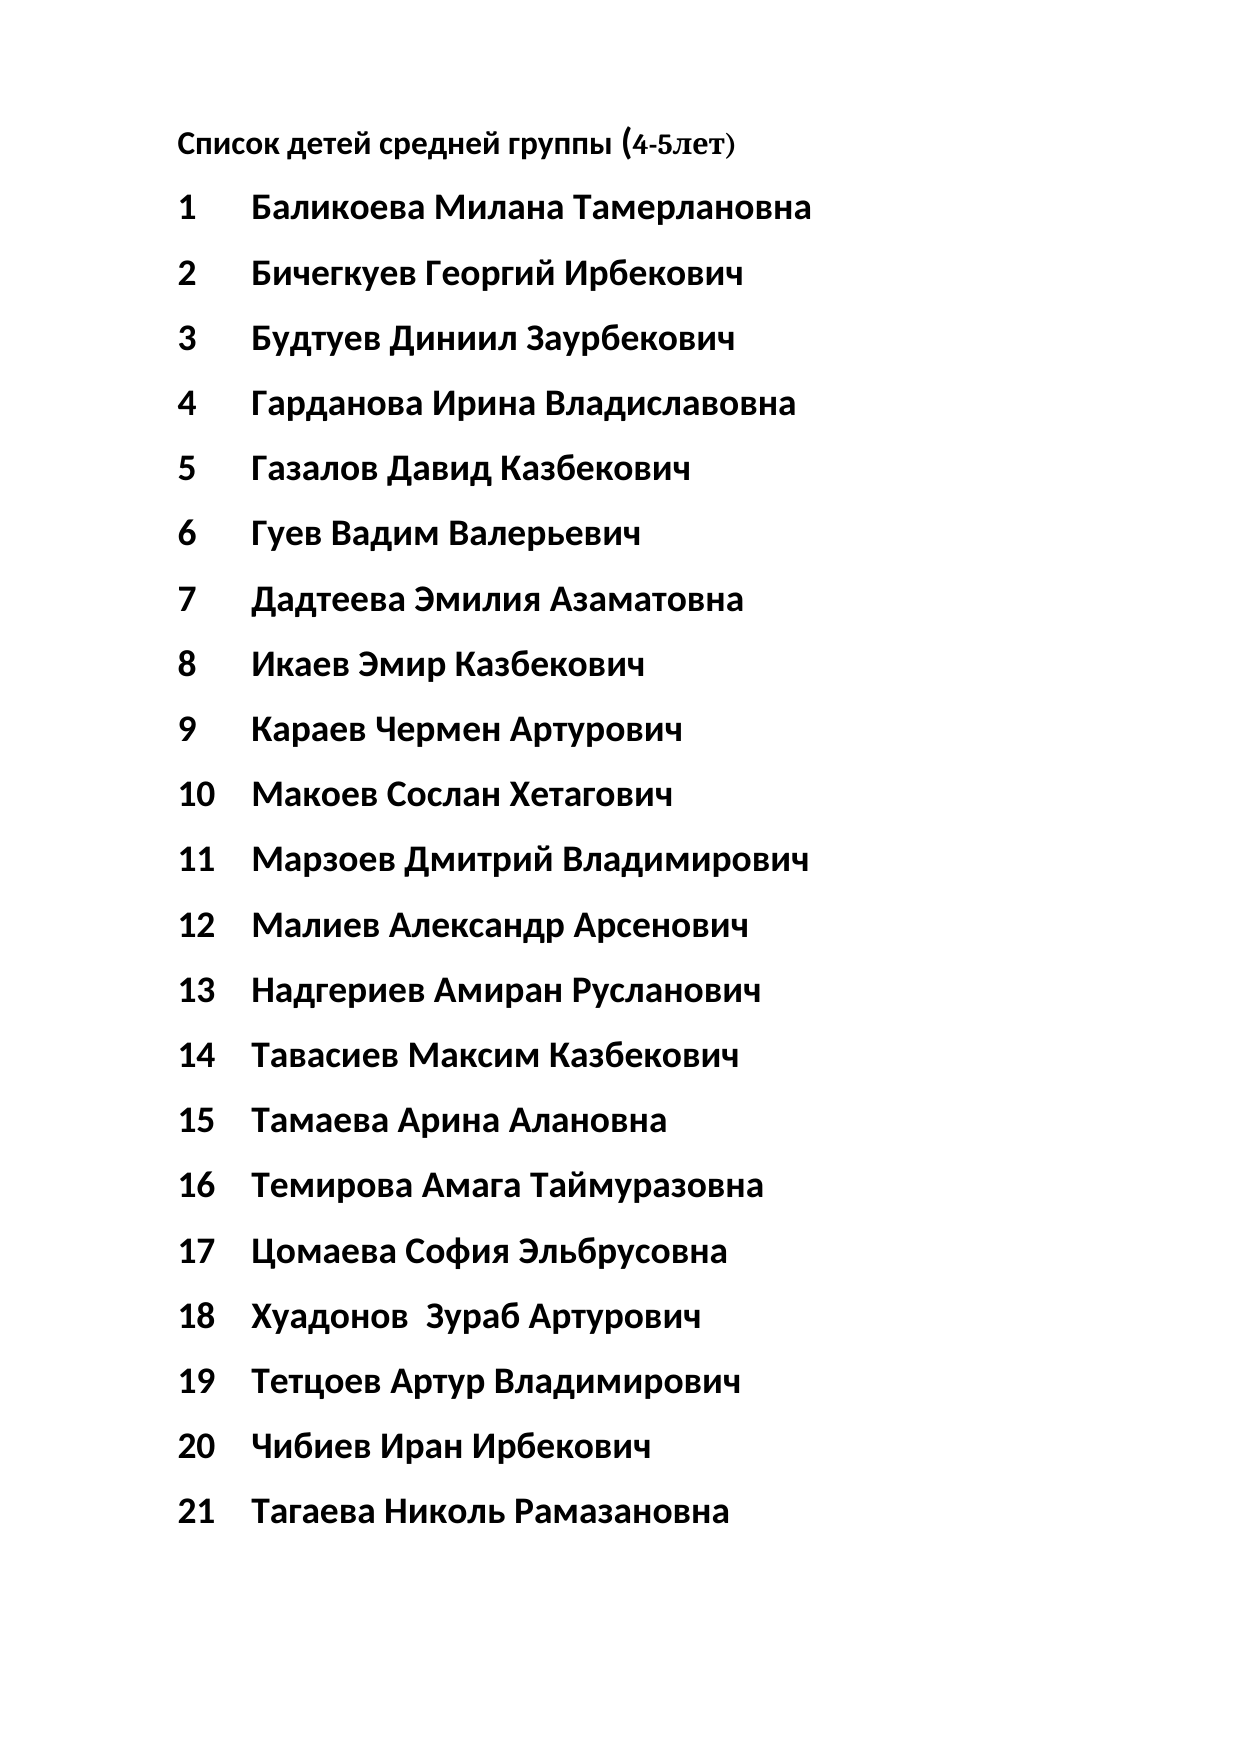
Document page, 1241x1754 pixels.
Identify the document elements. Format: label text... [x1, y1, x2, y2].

text 6 Гуев Вадим Валерьевич [177, 509, 1152, 555]
text 21 Тагаева Николь Рамазановна [177, 1487, 1152, 1533]
text 20 Чибиев Иран Ирбекович [177, 1422, 1152, 1468]
text 4 Гарданова Ирина Владиславовна [177, 379, 1152, 425]
text 3 Будтуев Диниил Заурбекович [177, 314, 1152, 359]
text Список детей средней группы (4-5лет) [177, 118, 1152, 164]
text 16 Темирова Амага Таймуразовна [177, 1161, 1152, 1207]
text 14 Тавасиев Максим Казбекович [177, 1031, 1152, 1077]
text 17 Цомаева София Эльбрусовна [177, 1227, 1152, 1272]
text 7 Дадтеева Эмилия Азаматовна [177, 574, 1152, 620]
text 12 Малиев Александр Арсенович [177, 901, 1152, 946]
text 1 Баликоева Милана Тамерлановна [177, 183, 1152, 229]
text 5 Газалов Давид Казбекович [177, 444, 1152, 490]
text 10 Макоев Сослан Хетагович [177, 770, 1152, 816]
text 18 Хуадонов Зураб Артурович [177, 1292, 1152, 1338]
text 19 Тетцоев Артур Владимирович [177, 1357, 1152, 1403]
text 2 Бичегкуев Георгий Ирбекович [177, 248, 1152, 294]
text 13 Надгериев Амиран Русланович [177, 966, 1152, 1012]
text 9 Караев Чермен Артурович [177, 705, 1152, 751]
text 15 Тамаева Арина Алановна [177, 1096, 1152, 1142]
text 8 Икаев Эмир Казбекович [177, 640, 1152, 686]
text 11 Марзоев Дмитрий Владимирович [177, 835, 1152, 881]
